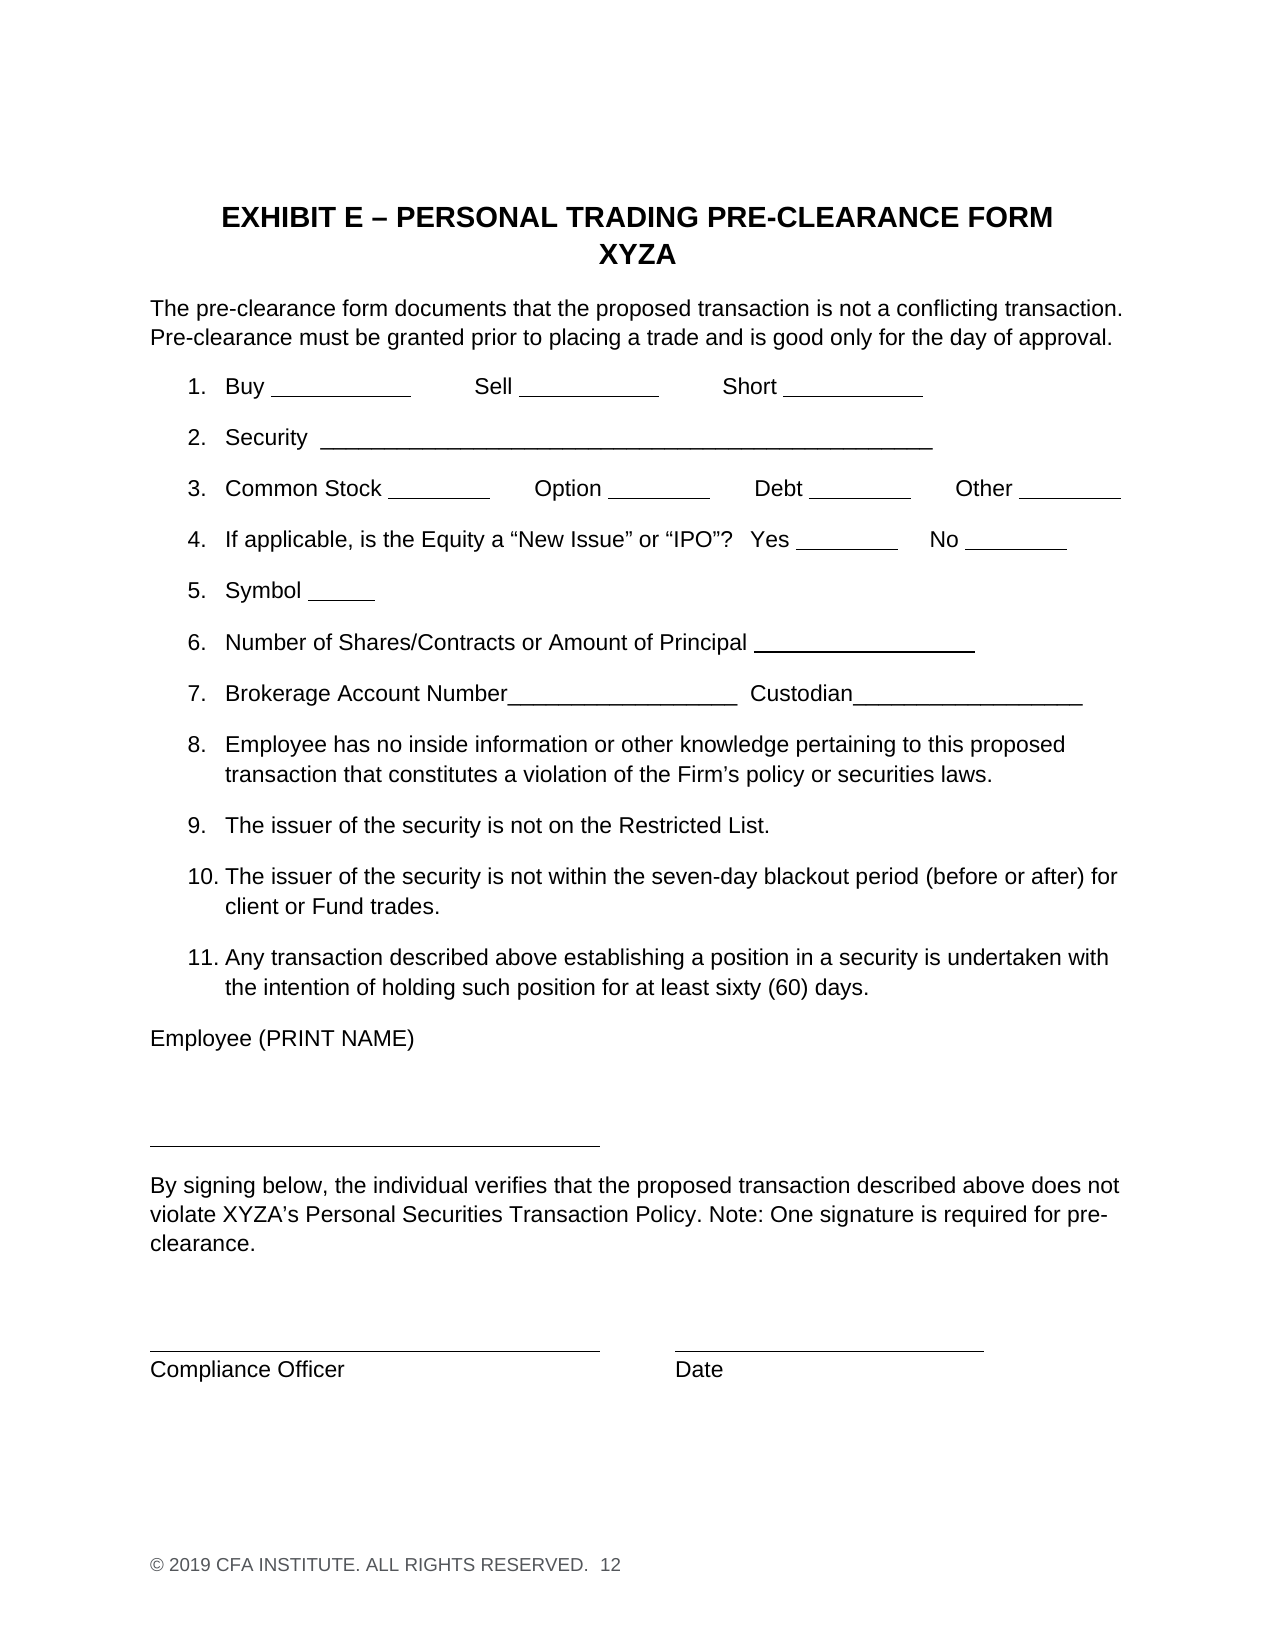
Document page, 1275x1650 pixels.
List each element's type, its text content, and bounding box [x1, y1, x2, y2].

text By signing below, the individual verifies that the proposed transaction described above does not violate XYZA’s Personal Securities Transaction Policy. Note: One signature is required for pre-clearance. [150, 1172, 1125, 1257]
list Common Stock Option Debt Other [187, 475, 1125, 502]
list Security ________________________________________________ [187, 424, 1125, 451]
text Compliance Officer Date [150, 1356, 1125, 1383]
list Symbol [187, 577, 1125, 604]
text Employee (PRINT NAME) [150, 1025, 1125, 1052]
list The issuer of the security is not within the seven-day blackout period (before or after) for client or Fund trades. [187, 863, 1125, 919]
list Employee has no inside information or other knowledge pertaining to this proposed transaction that constitutes a violation of the Firm’s policy or securities laws. [187, 731, 1125, 787]
list Brokerage Account Number__________________ Custodian__________________ [187, 679, 1125, 706]
text The pre-clearance form documents that the proposed transaction is not a conflicting transaction. Pre-clearance must be granted prior to placing a trade and is good only for the day of approval. [150, 294, 1125, 350]
list Any transaction described above establishing a position in a security is undertaken with the intention of holding such position for at least sixty (60) days. [187, 944, 1125, 1001]
subtitle EXHIBIT E – PERSONAL TRADING PRE-CLEARANCE FORM [150, 200, 1125, 233]
list Number of Shares/Contracts or Amount of Principal [187, 628, 1125, 655]
list If applicable, is the Equity a “New Issue” or “IPO”? Yes No [187, 526, 1125, 553]
list Buy Sell Short [187, 373, 1125, 400]
list The issuer of the security is not on the Restricted List. [187, 812, 1125, 838]
text XYZA [150, 237, 1125, 270]
